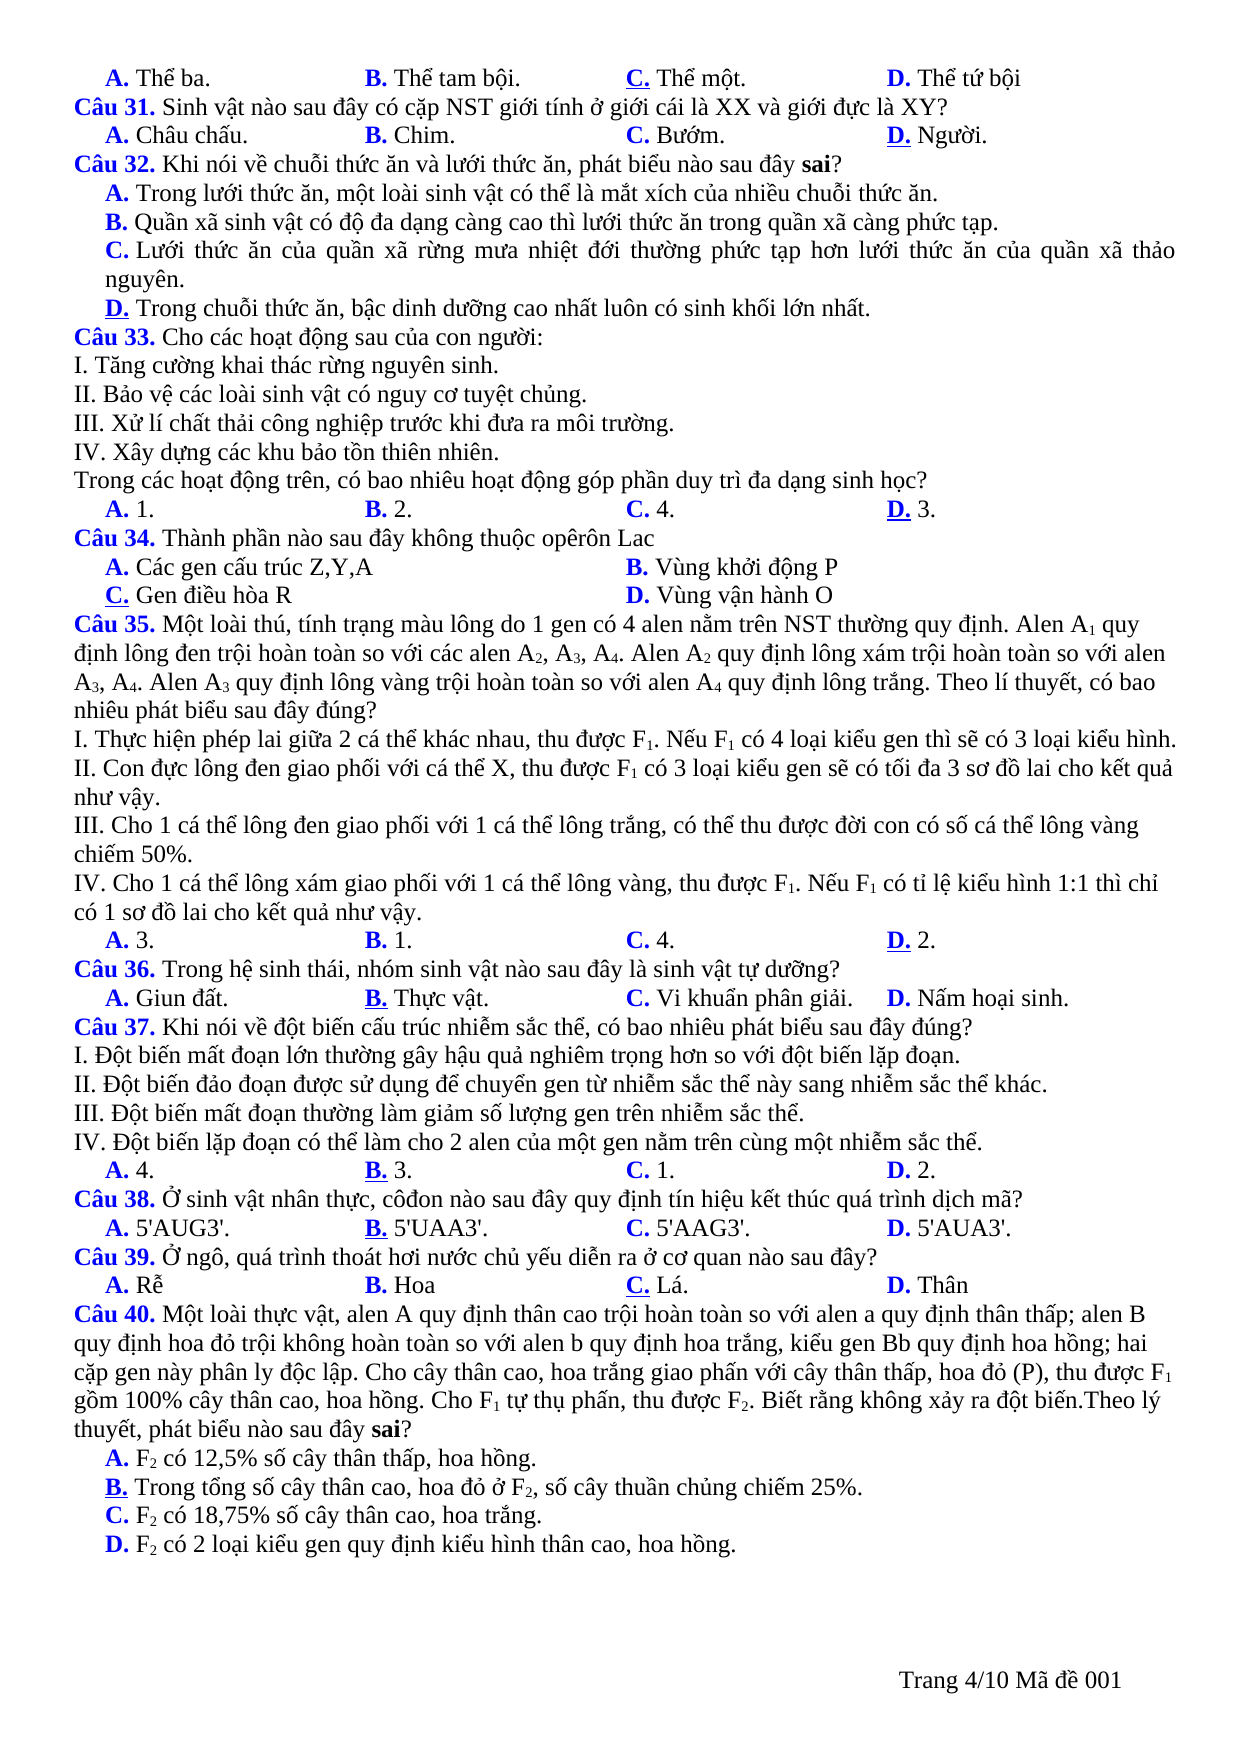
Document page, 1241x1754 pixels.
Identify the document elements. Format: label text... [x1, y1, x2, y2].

text B. Quần xã sinh vật có độ đa dạng càng cao thì lưới thức ăn trong quần xã càng phức tạp. [105, 207, 1177, 236]
text A. 4. B. 3. C. 1. D. 2. [105, 1156, 1177, 1184]
text C. Gen điều hòa R D. Vùng vận hành O [105, 581, 1177, 609]
text C. Lưới thức ăn của quần xã rừng mưa nhiệt đới thường phức tạp hơn lưới thức ăn của quần xã thảo nguyên. [105, 236, 1177, 293]
text III. Đột biến mất đoạn thường làm giảm số lượng gen trên nhiễm sắc thể. [73, 1098, 1177, 1127]
text A. 1. B. 2. C. 4. D. 3. [105, 494, 1177, 523]
text Câu 39. Ở ngô, quá trình thoát hơi nước chủ yếu diễn ra ở cơ quan nào sau đây? [73, 1242, 1177, 1271]
text A. Rễ B. Hoa C. Lá. D. Thân [105, 1271, 1177, 1299]
text Câu 37. Khi nói về đột biến cấu trúc nhiễm sắc thể, có bao nhiêu phát biểu sau đây đúng? [73, 1012, 1177, 1041]
text A. Trong lưới thức ăn, một loài sinh vật có thể là mắt xích của nhiều chuỗi thức ăn. [105, 178, 1177, 207]
text I. Đột biến mất đoạn lớn thường gây hậu quả nghiêm trọng hơn so với đột biến lặp đoạn. [73, 1041, 1177, 1069]
text II. Đột biến đảo đoạn được sử dụng để chuyển gen từ nhiễm sắc thể này sang nhiễm sắc thể khác. [73, 1069, 1177, 1098]
text A. Giun đất. B. Thực vật. C. Vi khuẩn phân giải. D. Nấm hoại sinh. [105, 983, 1177, 1012]
text Câu 40. Một loài thực vật, alen A quy định thân cao trội hoàn toàn so với alen a quy định thân thấp; alen B quy định hoa đỏ trội không hoàn toàn so với alen b quy định hoa trắng, kiểu gen Bb quy định hoa hồng; hai cặp gen này phân ly độc lập. Cho cây thân cao, hoa trắng giao phấn với cây thân thấp, hoa đỏ (P), thu được F1 gồm 100% cây thân cao, hoa hồng. Cho F1 tự thụ phấn, thu được F2. Biết rằng không xảy ra đột biến.Theo lý thuyết, phát biểu nào sau đây sai? [73, 1299, 1177, 1443]
text IV. Xây dựng các khu bảo tồn thiên nhiên. [73, 437, 1177, 466]
text Câu 33. Cho các hoạt động sau của con người: [73, 322, 1177, 351]
text Câu 35. Một loài thú, tính trạng màu lông do 1 gen có 4 alen nằm trên NST thường quy định. Alen A1 quy định lông đen trội hoàn toàn so với các alen A2, A3, A4. Alen A2 quy định lông xám trội hoàn toàn so với alen A3, A4. Alen A3 quy định lông vàng trội hoàn toàn so với alen A4 quy định lông trắng. Theo lí thuyết, có bao nhiêu phát biểu sau đây đúng? [73, 609, 1177, 724]
text B. Trong tổng số cây thân cao, hoa đỏ ở F2, số cây thuần chủng chiếm 25%. [105, 1472, 1177, 1501]
text Câu 36. Trong hệ sinh thái, nhóm sinh vật nào sau đây là sinh vật tự dưỡng? [73, 954, 1177, 983]
text I. Tăng cường khai thác rừng nguyên sinh. [73, 351, 1177, 379]
text III. Xử lí chất thải công nghiệp trước khi đưa ra môi trường. [73, 408, 1177, 437]
text III. Cho 1 cá thể lông đen giao phối với 1 cá thể lông trắng, có thể thu được đời con có số cá thể lông vàng chiếm 50%. [73, 811, 1177, 868]
text A. 3. B. 1. C. 4. D. 2. [105, 926, 1177, 954]
text A. 5'AUG3'. B. 5'UAA3'. C. 5'AAG3'. D. 5'AUA3'. [105, 1213, 1177, 1242]
text II. Con đực lông đen giao phối với cá thể X, thu được F1 có 3 loại kiểu gen sẽ có tối đa 3 sơ đồ lai cho kết quả như vậy. [73, 753, 1177, 811]
text IV. Đột biến lặp đoạn có thể làm cho 2 alen của một gen nằm trên cùng một nhiễm sắc thể. [73, 1127, 1177, 1156]
text D. F2 có 2 loại kiểu gen quy định kiểu hình thân cao, hoa hồng. [105, 1529, 1177, 1558]
text A. F2 có 12,5% số cây thân thấp, hoa hồng. [105, 1443, 1177, 1472]
text Câu 31. Sinh vật nào sau đây có cặp NST giới tính ở giới cái là XX và giới đực là XY? [73, 92, 1177, 121]
text C. F2 có 18,75% số cây thân cao, hoa trắng. [105, 1501, 1177, 1529]
text Câu 38. Ở sinh vật nhân thực, côđon nào sau đây quy định tín hiệu kết thúc quá trình dịch mã? [73, 1184, 1177, 1213]
text A. Thể ba. B. Thể tam bội. C. Thể một. D. Thể tứ bội [105, 63, 1177, 92]
text IV. Cho 1 cá thể lông xám giao phối với 1 cá thể lông vàng, thu được F1. Nếu F1 có tỉ lệ kiểu hình 1:1 thì chỉ có 1 sơ đồ lai cho kết quả như vậy. [73, 868, 1177, 926]
text A. Các gen cấu trúc Z,Y,A B. Vùng khởi động P [105, 552, 1177, 581]
text I. Thực hiện phép lai giữa 2 cá thể khác nhau, thu được F1. Nếu F1 có 4 loại kiểu gen thì sẽ có 3 loại kiểu hình. [73, 724, 1177, 753]
text D. Trong chuỗi thức ăn, bậc dinh dưỡng cao nhất luôn có sinh khối lớn nhất. [105, 293, 1177, 322]
text Câu 34. Thành phần nào sau đây không thuộc opêrôn Lac [73, 523, 1177, 552]
text Câu 32. Khi nói về chuỗi thức ăn và lưới thức ăn, phát biểu nào sau đây sai? [73, 149, 1177, 178]
text A. Châu chấu. B. Chim. C. Bướm. D. Người. [105, 121, 1177, 149]
text Trong các hoạt động trên, có bao nhiêu hoạt động góp phần duy trì đa dạng sinh học? [73, 466, 1177, 494]
text II. Bảo vệ các loài sinh vật có nguy cơ tuyệt chủng. [73, 379, 1177, 408]
